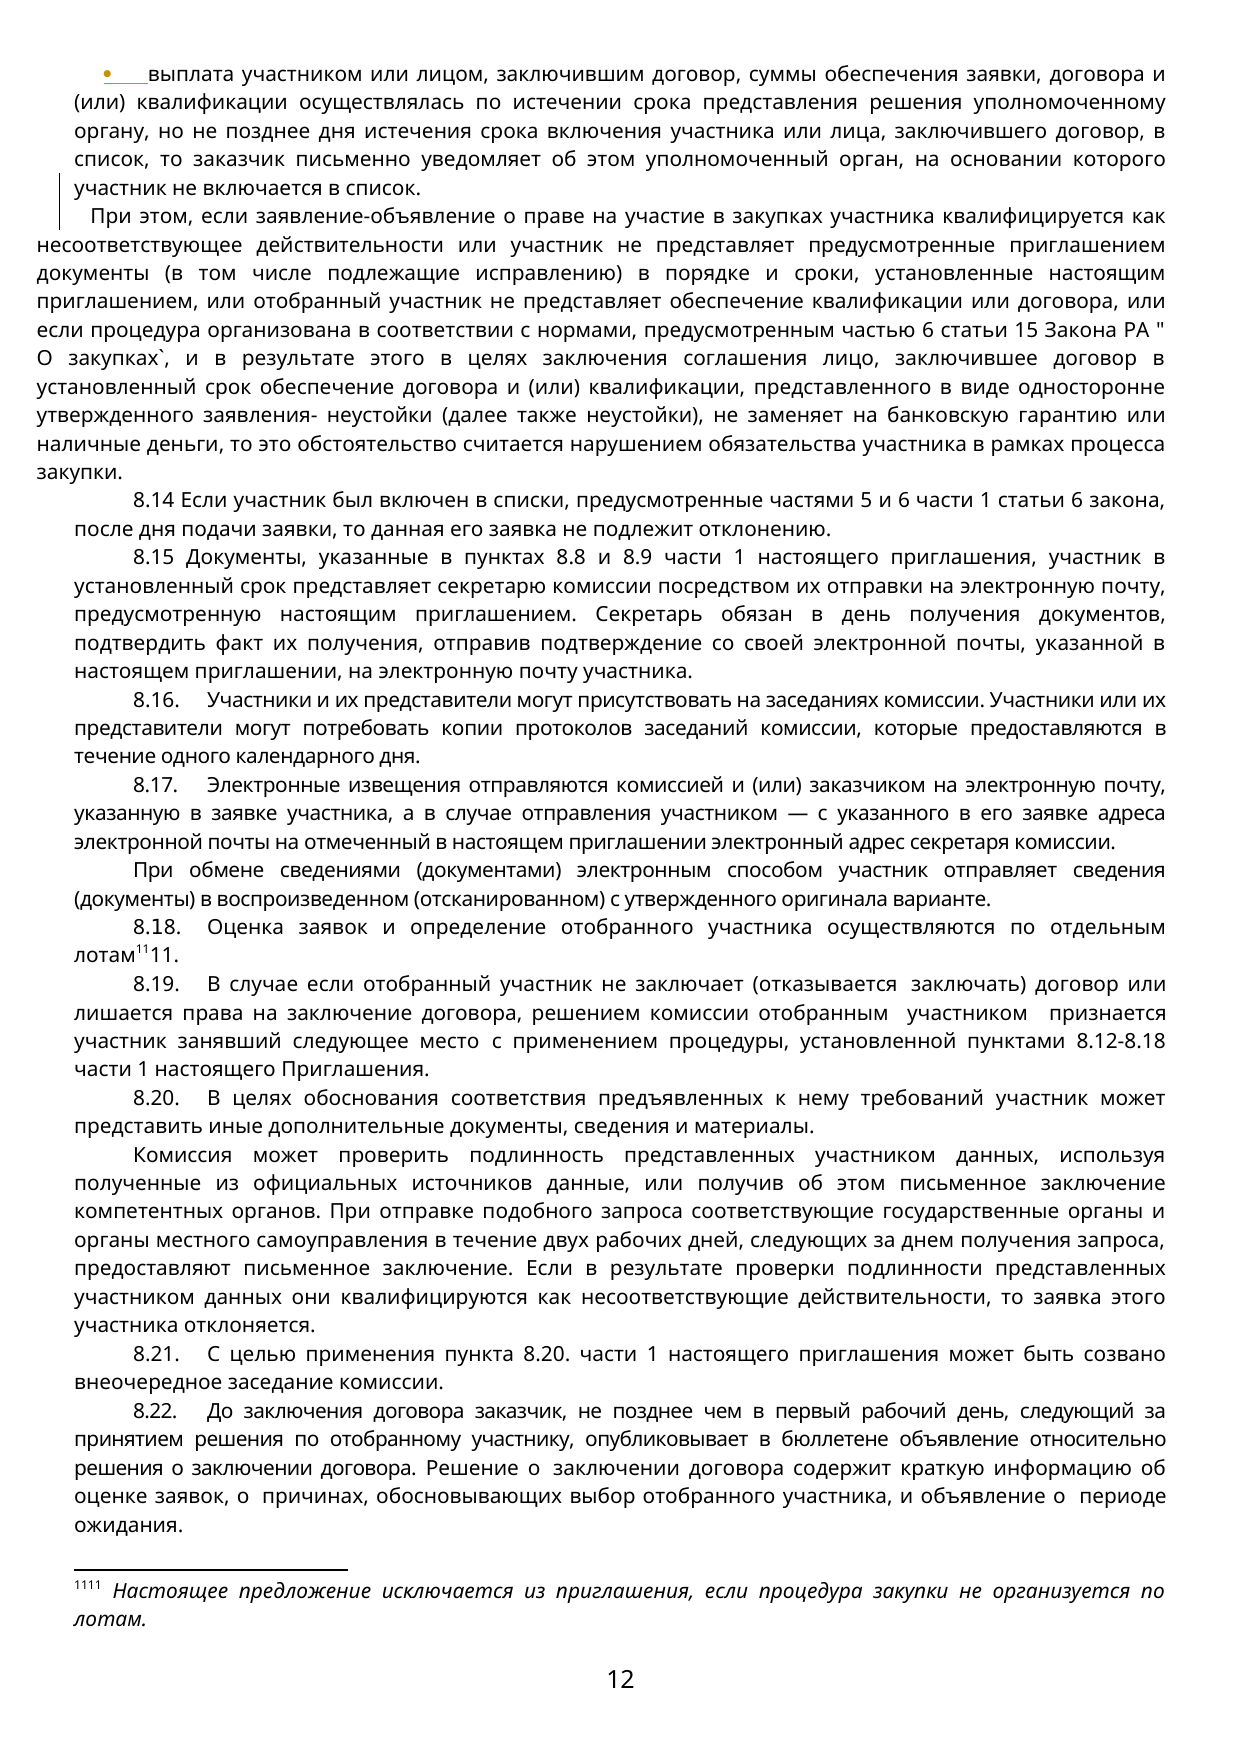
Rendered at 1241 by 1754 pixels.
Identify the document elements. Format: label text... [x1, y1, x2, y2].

text 8.20. В целях обоснования соответствия предъявленных к нему требований участник может представить иные дополнительные документы, сведения и материалы. [74, 1083, 1167, 1140]
text 8.16. Участники и их представители могут присутствовать на заседаниях комиссии. Участники или их представители могут потребовать копии протоколов заседаний комиссии, которые предоставляются в течение одного календарного дня. [74, 685, 1167, 770]
text 8.15 Документы, указанные в пунктах 8.8 и 8.9 части 1 настоящего приглашения, участник в установленный срок представляет секретарю комиссии посредством их отправки на электронную почту, предусмотренную настоящим приглашением. Секретарь обязан в день получения документов, подтвердить факт их получения, отправив подтверждение со своей электронной почты, указанной в настоящем приглашении, на электронную почту участника. [74, 542, 1167, 685]
text 8.21. С целью применения пункта 8.20. части 1 настоящего приглашения может быть созвано внеочередное заседание комиссии. [74, 1339, 1167, 1396]
text 8.18. Оценка заявок и определение отобранного участника осуществляются по отдельным лотам11. [74, 912, 1167, 969]
text Комиссия может проверить подлинность представленных участником данных, используя полученные из официальных источников данные, или получив об этом письменное заключение компетентных органов. При отправке подобного запроса соответствующие государственные органы и органы местного самоуправления в течение двух рабочих дней, следующих за днем получения запроса, предоставляют письменное заключение. Если в результате проверки подлинности представленных участником данных они квалифицируются как несоответствующие действительности, то заявка этого участника отклоняется. [74, 1140, 1167, 1339]
list выплата участником или лицом, заключившим договор, суммы обеспечения заявки, договора и (или) квалификации осуществлялась по истечении срока представления решения уполномоченному органу, но не позднее дня истечения срока включения участника или лица, заключившего договор, в список, то заказчик письменно уведомляет об этом уполномоченный орган, на основании которого участник не включается в список. [74, 59, 1167, 201]
text 8.19. В случае если отобранный участник не заключает (отказывается заключать) договор или лишается права на заключение договора, решением комиссии отобранным участником признается участник занявший следующее место с применением процедуры, установленной пунктами 8.12-8.18 части 1 настоящего Приглашения. [74, 969, 1167, 1083]
text 8.22. До заключения договора заказчик, не позднее чем в первый рабочий день, следующий за принятием решения по отобранному участнику, опубликовывает в бюллетене объявление относительно решения о заключении договора. Решение о заключении договора содержит краткую информацию об оценке заявок, о причинах, обосновывающих выбор отобранного участника, и объявление о периоде ожидания. [74, 1396, 1167, 1538]
text 8.17. Электронные извещения отправляются комиссией и (или) заказчиком на электронную почту, указанную в заявке участника, а в случае отправления участником — с указанного в его заявке адреса электронной почты на отмеченный в настоящем приглашении электронный адрес секретаря комиссии. [74, 770, 1167, 855]
text При обмене сведениями (документами) электронным способом участник отправляет сведения (документы) в воспроизведенном (отсканированном) с утвержденного оригинала варианте. [74, 855, 1167, 912]
text 8.14 Если участник был включен в списки, предусмотренные частями 5 и 6 части 1 статьи 6 закона, после дня подачи заявки, то данная его заявка не подлежит отклонению. [74, 486, 1167, 542]
text При этом, если заявление-объявление о праве на участие в закупках участника квалифицируется как несоответствующее действительности или участник не представляет предусмотренные приглашением документы (в том числе подлежащие исправлению) в порядке и сроки, установленные настоящим приглашением, или отобранный участник не представляет обеспечение квалификации или договора, или если процедура организована в соответствии с нормами, предусмотренным частью 6 статьи 15 Закона РА " О закупках`, и в результате этого в целях заключения соглашения лицо, заключившее договор в установленный срок обеспечение договора и (или) квалификации, представленного в виде односторонне утвержденного заявления- неустойки (далее также неустойки), не заменяет на банковскую гарантию или наличные деньги, то это обстоятельство считается нарушением обязательства участника в рамках процесса закупки. [36, 201, 1167, 486]
